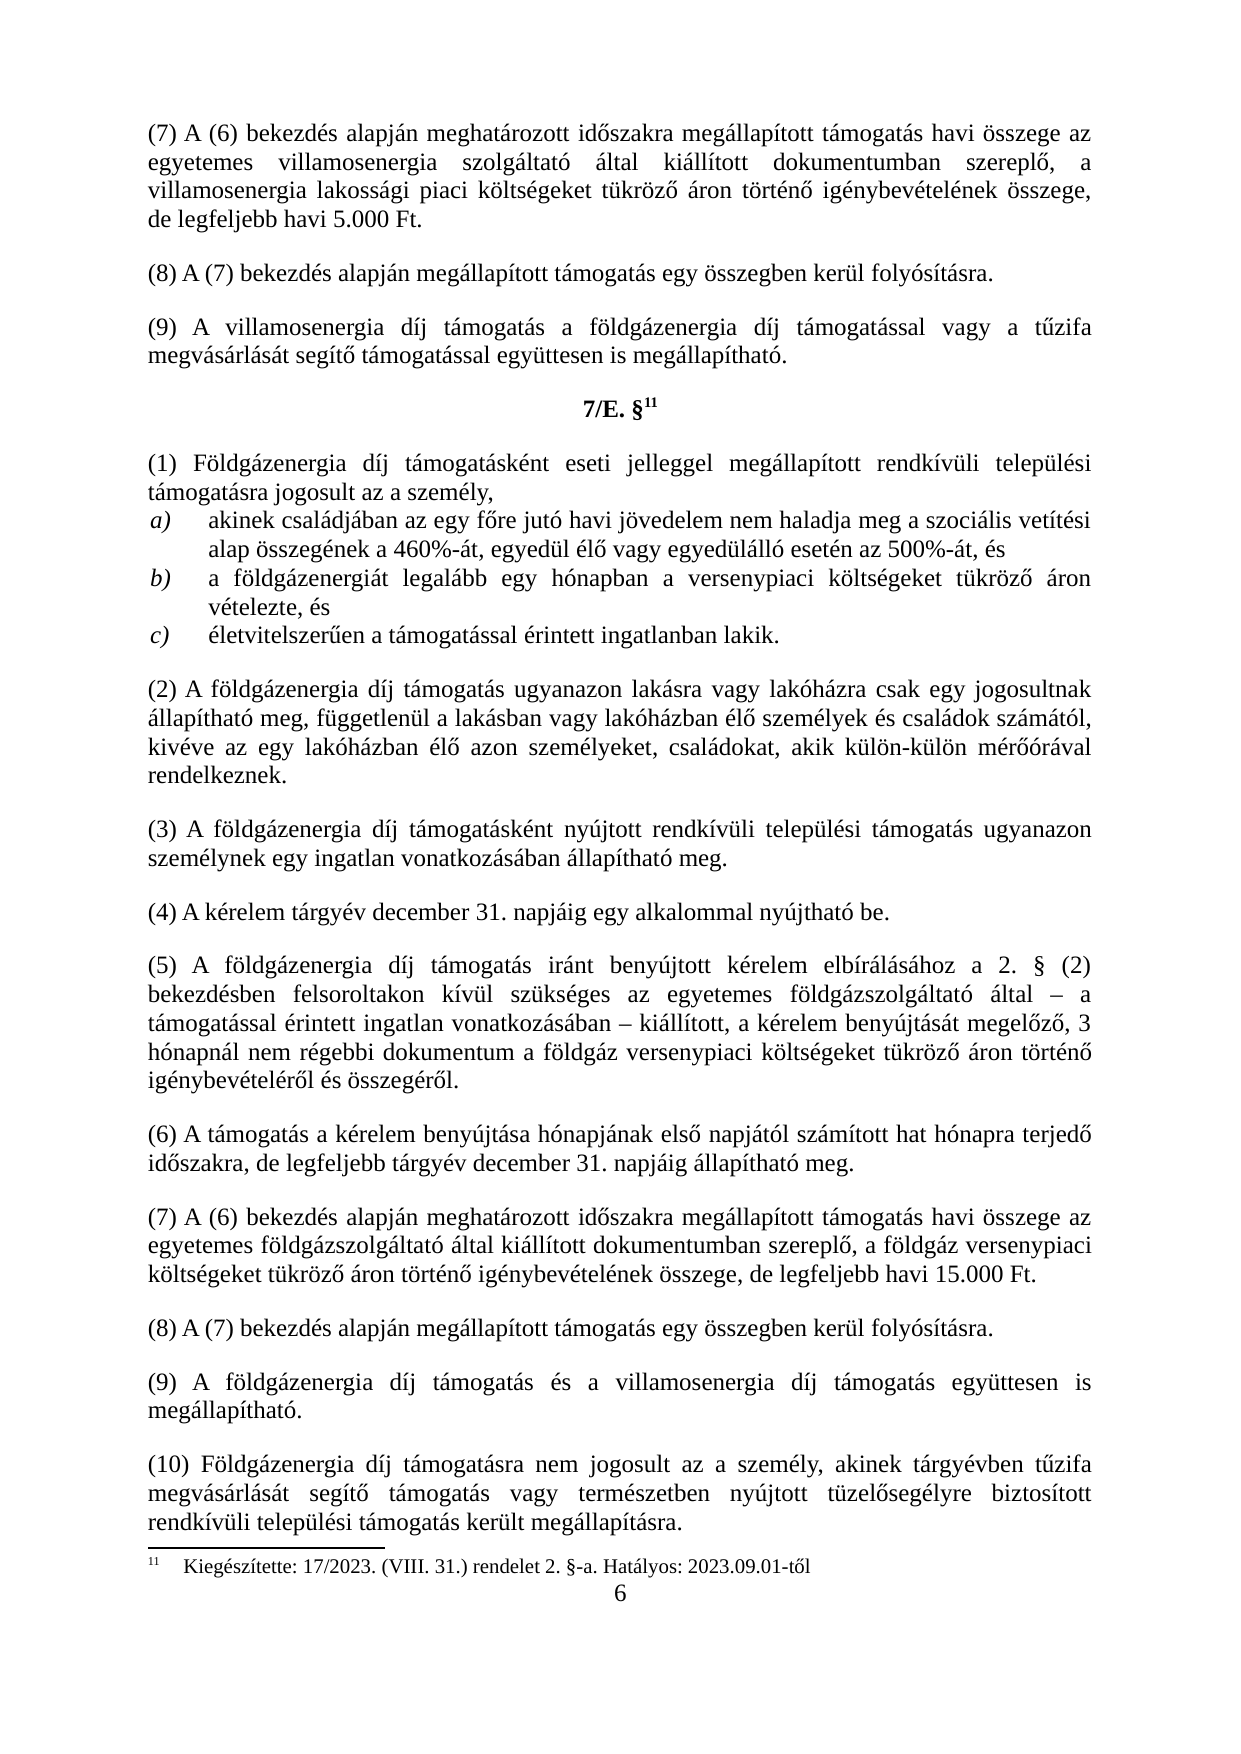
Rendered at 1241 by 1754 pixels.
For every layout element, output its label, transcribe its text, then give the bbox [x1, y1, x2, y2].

text c) életvitelszerűen a támogatással érintett ingatlanban lakik. [150, 621, 1092, 649]
text (10) Földgázenergia díj támogatásra nem jogosult az a személy, akinek tárgyévben tűzifa megvásárlását segítő támogatás vagy természetben nyújtott tüzelősegélyre biztosított rendkívüli települési támogatás került megállapításra. [148, 1449, 1092, 1536]
text (8) A (7) bekezdés alapján megállapított támogatás egy összegben kerül folyósításra. [148, 258, 1092, 287]
text b) a földgázenergiát legalább egy hónapban a versenypiaci költségeket tükröző áron vételezte, és [150, 563, 1092, 621]
text a) akinek családjában az egy főre jutó havi jövedelem nem haladja meg a szociális vetítési alap összegének a 460%-át, egyedül élő vagy egyedülálló esetén az 500%-át, és [150, 506, 1092, 563]
text (8) A (7) bekezdés alapján megállapított támogatás egy összegben kerül folyósításra. [148, 1313, 1092, 1342]
text (9) A földgázenergia díj támogatás és a villamosenergia díj támogatás együttesen is megállapítható. [148, 1367, 1092, 1424]
text (7) A (6) bekezdés alapján meghatározott időszakra megállapított támogatás havi összege az egyetemes villamosenergia szolgáltató által kiállított dokumentumban szereplő, a villamosenergia lakossági piaci költségeket tükröző áron történő igénybevételének összege, de legfeljebb havi 5.000 Ft. [148, 118, 1092, 233]
text (7) A (6) bekezdés alapján meghatározott időszakra megállapított támogatás havi összege az egyetemes földgázszolgáltató által kiállított dokumentumban szereplő, a földgáz versenypiaci költségeket tükröző áron történő igénybevételének összege, de legfeljebb havi 15.000 Ft. [148, 1202, 1092, 1288]
text (2) A földgázenergia díj támogatás ugyanazon lakásra vagy lakóházra csak egy jogosultnak állapítható meg, függetlenül a lakásban vagy lakóházban élő személyek és családok számától, kivéve az egy lakóházban élő azon személyeket, családokat, akik külön-külön mérőórával rendelkeznek. [148, 674, 1092, 789]
text (3) A földgázenergia díj támogatásként nyújtott rendkívüli települési támogatás ugyanazon személynek egy ingatlan vonatkozásában állapítható meg. [148, 814, 1092, 872]
text 7/E. § [148, 394, 1092, 423]
text (4) A kérelem tárgyév december 31. napjáig egy alkalommal nyújtható be. [148, 897, 1092, 926]
text (5) A földgázenergia díj támogatás iránt benyújtott kérelem elbírálásához a 2. § (2) bekezdésben felsoroltakon kívül szükséges az egyetemes földgázszolgáltató által – a támogatással érintett ingatlan vonatkozásában – kiállított, a kérelem benyújtását megelőző, 3 hónapnál nem régebbi dokumentum a földgáz versenypiaci költségeket tükröző áron történő igénybevételéről és összegéről. [148, 951, 1092, 1094]
text (6) A támogatás a kérelem benyújtása hónapjának első napjától számított hat hónapra terjedő időszakra, de legfeljebb tárgyév december 31. napjáig állapítható meg. [148, 1119, 1092, 1177]
text (1) Földgázenergia díj támogatásként eseti jelleggel megállapított rendkívüli települési támogatásra jogosult az a személy, [148, 448, 1092, 506]
text (9) A villamosenergia díj támogatás a földgázenergia díj támogatással vagy a tűzifa megvásárlását segítő támogatással együttesen is megállapítható. [148, 312, 1092, 369]
